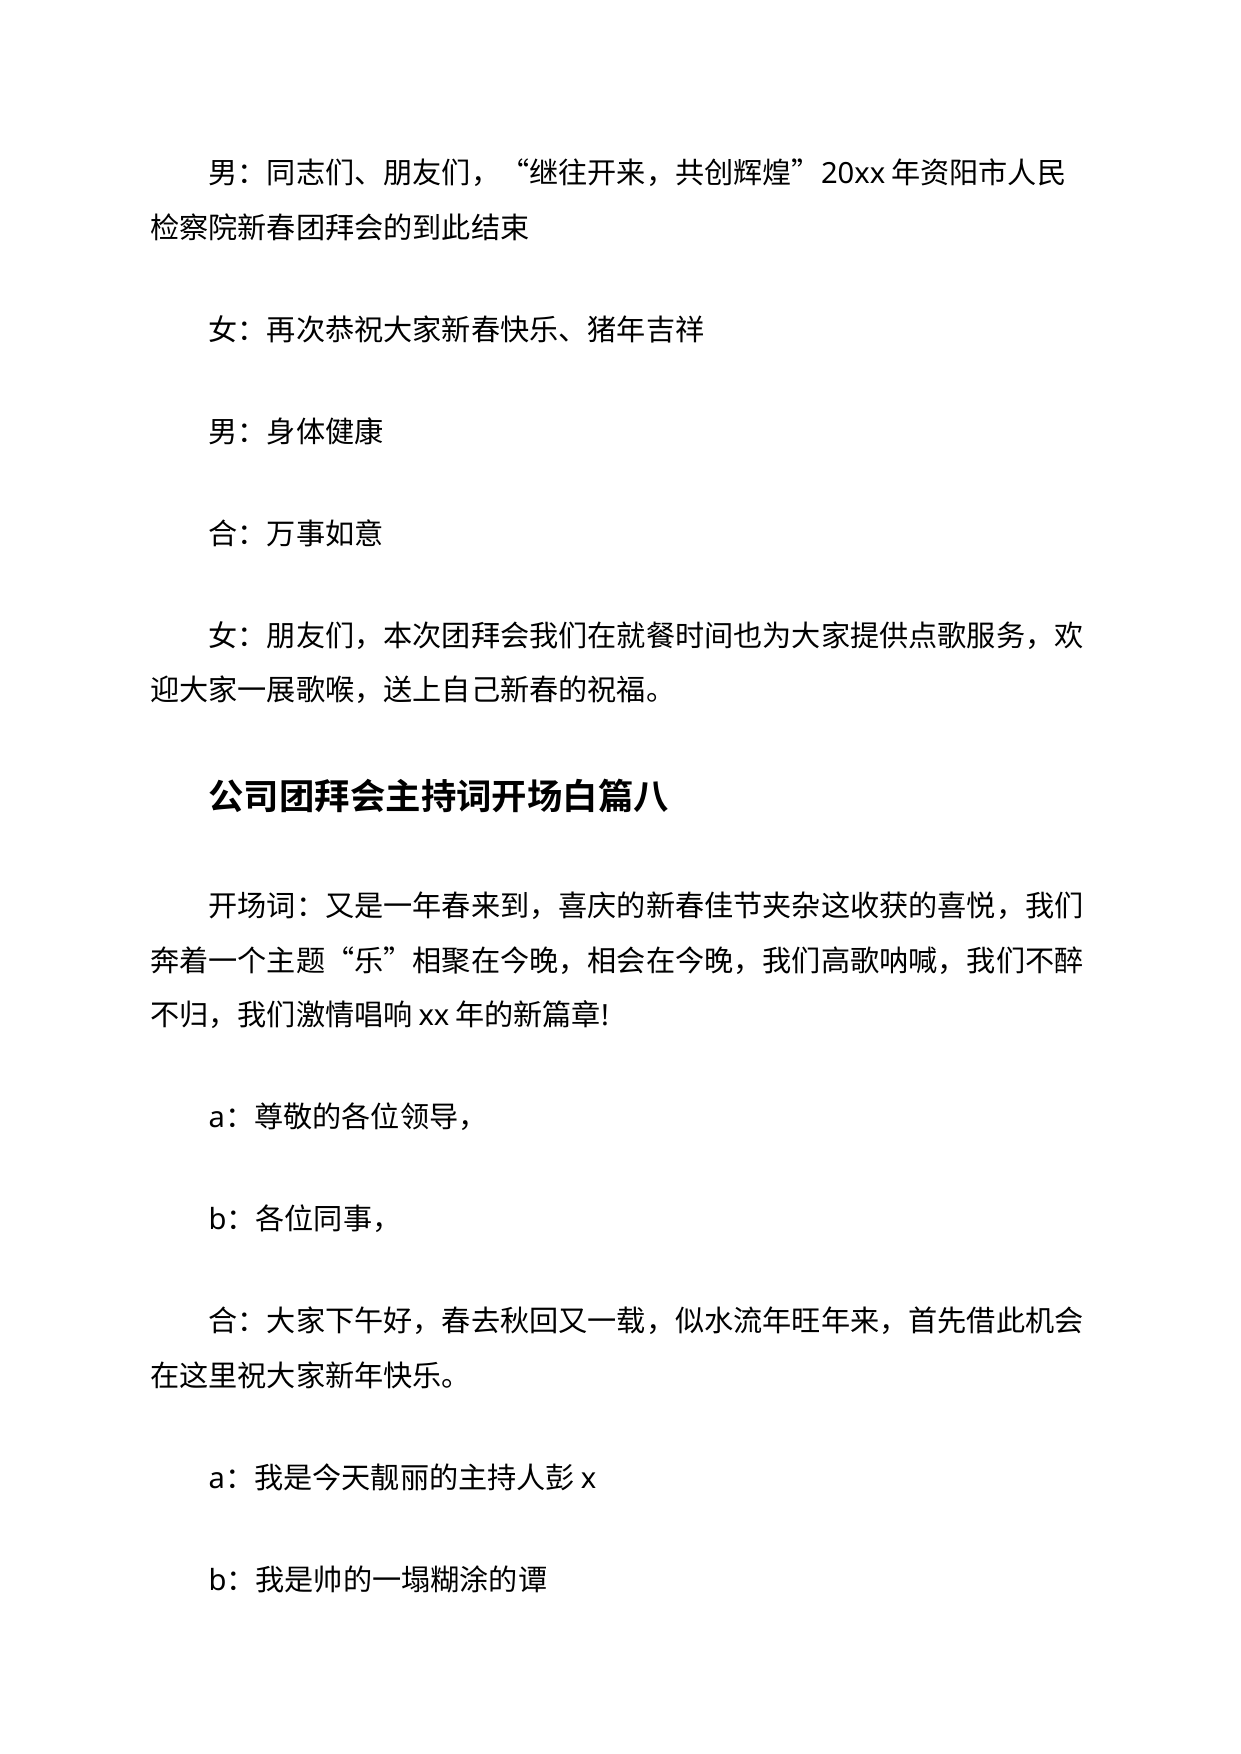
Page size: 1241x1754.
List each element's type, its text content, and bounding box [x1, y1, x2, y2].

text b：我是帅的一塌糊涂的谭 [150, 1557, 1090, 1599]
text 女：朋友们，本次团拜会我们在就餐时间也为大家提供点歌服务，欢迎大家一展歌喉，送上自己新春的祝福。 [150, 612, 1090, 709]
text a：我是今天靓丽的主持人彭x [150, 1454, 1090, 1497]
text b：各位同事， [150, 1196, 1090, 1238]
text 男：同志们、朋友们，“继往开来，共创辉煌”20xx年资阳市人民检察院新春团拜会的到此结束 [150, 150, 1090, 247]
text a：尊敬的各位领导， [150, 1094, 1090, 1136]
text 公司团拜会主持词开场白篇八 [150, 769, 1090, 820]
text 合：大家下午好，春去秋回又一载，似水流年旺年来，首先借此机会在这里祝大家新年快乐。 [150, 1298, 1090, 1395]
text 男：身体健康 [150, 408, 1090, 451]
text 开场词：又是一年春来到，喜庆的新春佳节夹杂这收获的喜悦，我们奔着一个主题“乐”相聚在今晚，相会在今晚，我们高歌呐喊，我们不醉不归，我们激情唱响xx年的新篇章! [150, 882, 1090, 1034]
text 女：再次恭祝大家新春快乐、猪年吉祥 [150, 307, 1090, 349]
text 合：万事如意 [150, 510, 1090, 553]
